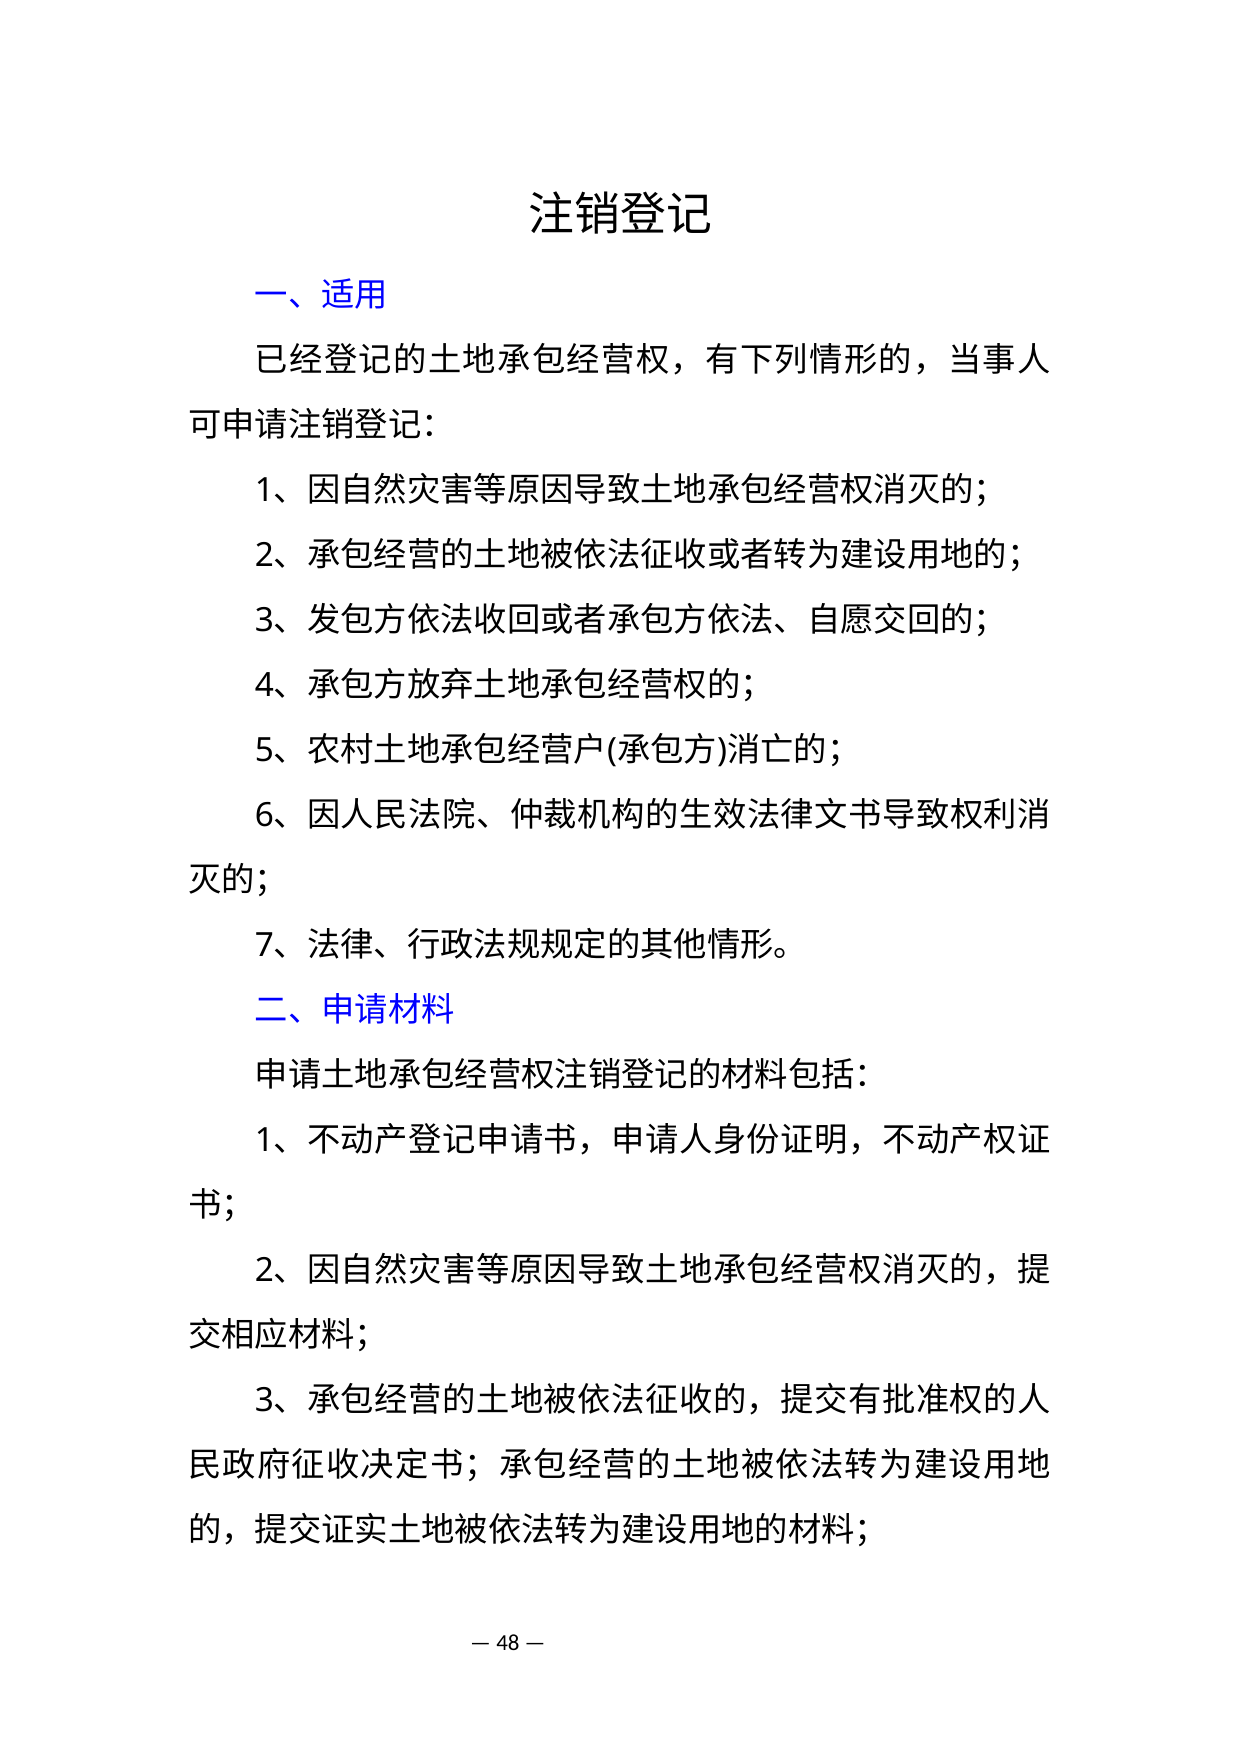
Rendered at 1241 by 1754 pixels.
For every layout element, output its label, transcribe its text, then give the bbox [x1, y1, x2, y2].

list 因人民法院、仲裁机构的生效法律文书导致权利消灭的； [188, 779, 1052, 909]
list 已经登记的土地承包经营权，有下列情形的，当事人可申请注销登记： [188, 324, 1052, 454]
list 不动产登记申请书，申请人身份证明，不动产权证书； [188, 1104, 1052, 1234]
list 承包方放弃土地承包经营权的； [188, 649, 1052, 714]
list 因自然灾害等原因导致土地承包经营权消灭的； [188, 454, 1052, 519]
list 适用 [188, 259, 1052, 324]
list 二、申请材料 [188, 974, 1052, 1039]
list 承包经营的土地被依法征收或者转为建设用地的； [188, 519, 1052, 584]
list 法律、行政法规规定的其他情形。 [188, 909, 1052, 974]
list 因自然灾害等原因导致土地承包经营权消灭的，提交相应材料； [188, 1234, 1052, 1364]
list 发包方依法收回或者承包方依法、自愿交回的； [188, 584, 1052, 649]
list 承包经营的土地被依法征收的，提交有批准权的人民政府征收决定书；承包经营的土地被依法转为建设用地的，提交证实土地被依法转为建设用地的材料； [188, 1364, 1052, 1559]
list 农村土地承包经营户(承包方)消亡的； [188, 714, 1052, 779]
list 申请土地承包经营权注销登记的材料包括： [188, 1039, 1052, 1104]
text 注销登记 [188, 162, 1052, 259]
